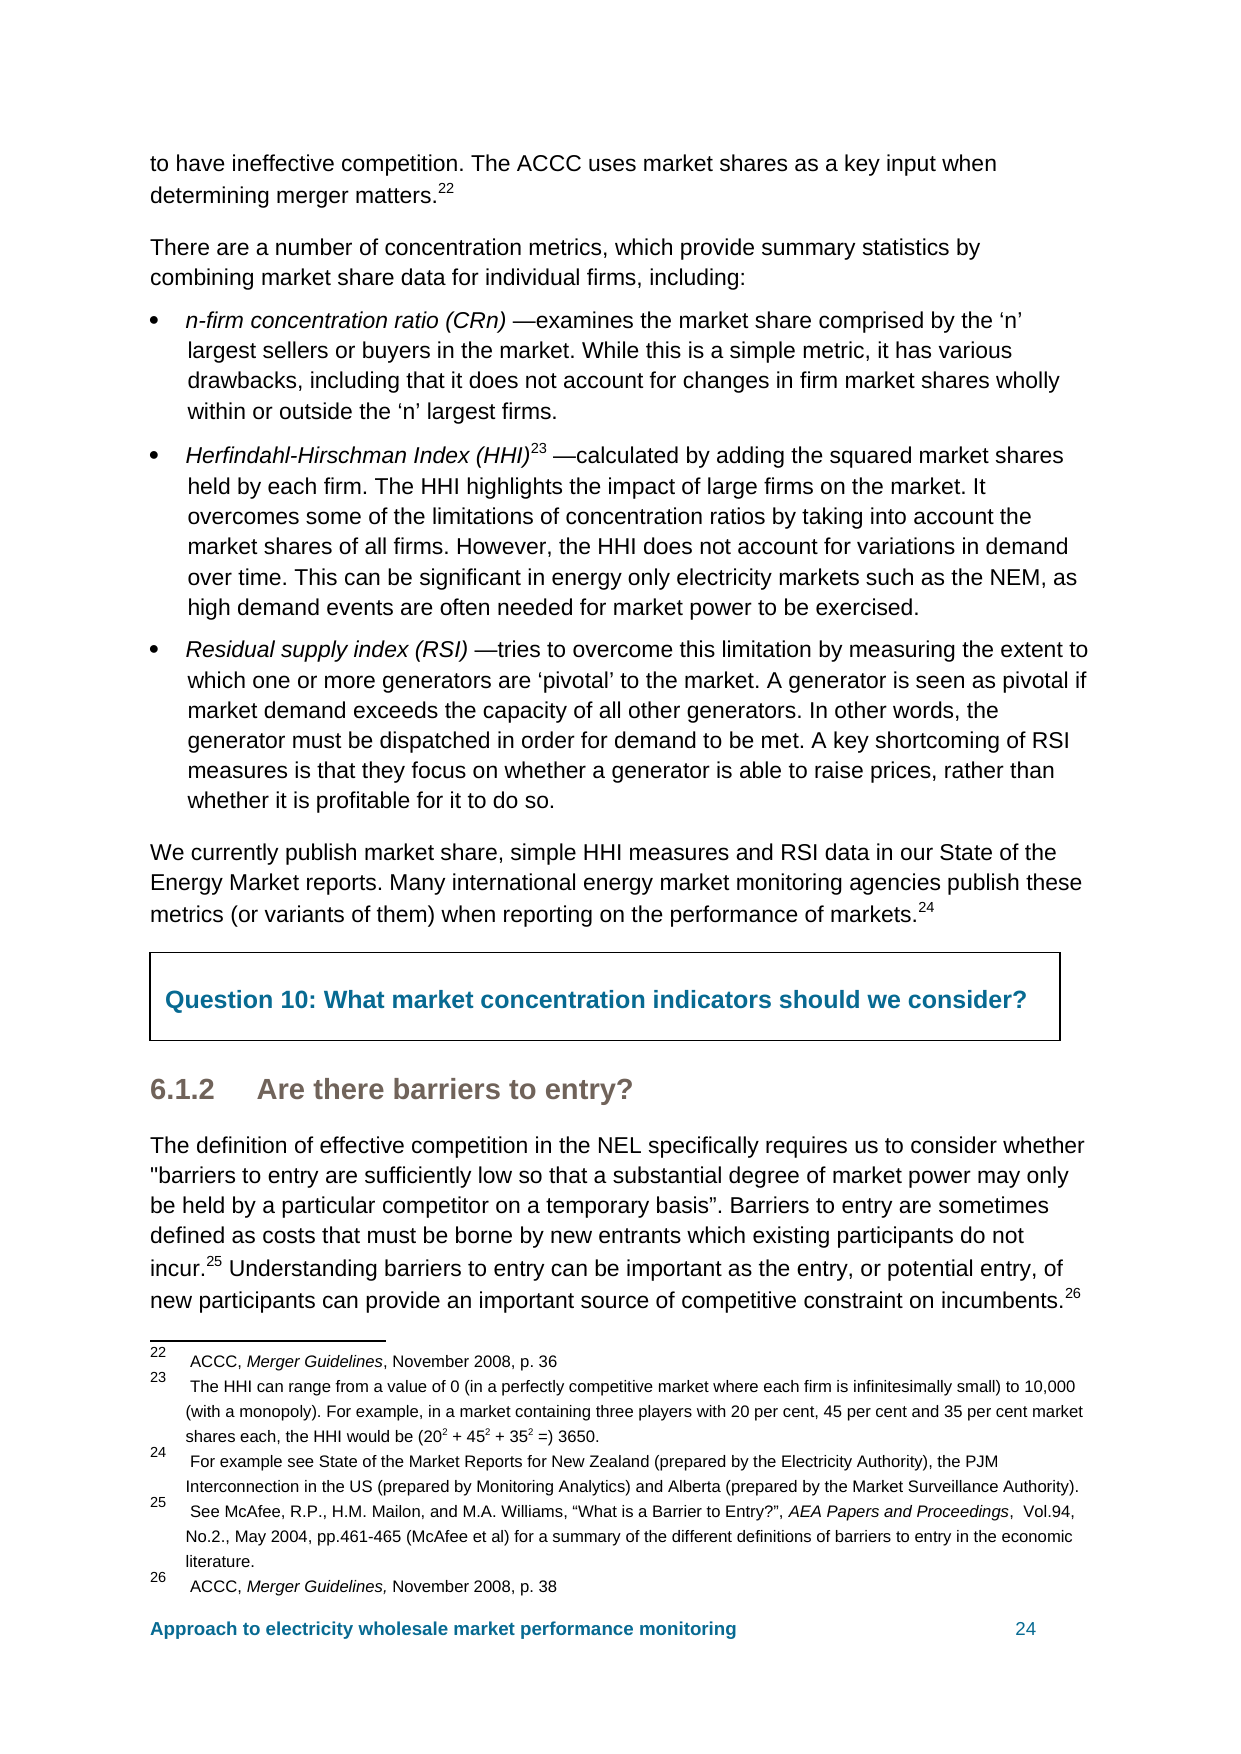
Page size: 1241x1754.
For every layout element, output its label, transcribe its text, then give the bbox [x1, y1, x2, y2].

text There are a number of concentration metrics, which provide summary statistics by combining market share data for individual firms, including: [150, 234, 1090, 291]
text n-firm concentration ratio (CRn) —examines the market share comprised by the ‘n’ largest sellers or buyers in the market. While this is a simple metric, it has various drawbacks, including that it does not account for changes in firm market shares wholly within or outside the ‘n’ largest firms. [150, 307, 1090, 424]
text Herfindahl-Hirschman Index (HHI) —calculated by adding the squared market shares held by each firm. The HHI highlights the impact of large firms on the market. It overcomes some of the limitations of concentration ratios by taking into account the market shares of all firms. However, the HHI does not account for variations in demand over time. This can be significant in energy only electricity markets such as the NEM, as high demand events are often needed for market power to be exercised. [150, 440, 1090, 620]
text We currently publish market share, simple HHI measures and RSI data in our State of the Energy Market reports. Many international energy market monitoring agencies publish these metrics (or variants of them) when reporting on the performance of markets. [150, 838, 1090, 928]
text The definition of effective competition in the NEL specifically requires us to consider whether "barriers to entry are sufficiently low so that a substantial degree of market power may only be held by a particular competitor on a temporary basis”. Barriers to entry are sometimes defined as costs that must be borne by new entrants which existing participants do not incur. Understanding barriers to entry can be important as the entry, or potential entry, of new participants can provide an important source of competitive constraint on incumbents. [150, 1132, 1090, 1314]
subtitle Are there barriers to entry? [150, 1072, 1090, 1106]
text Residual supply index (RSI) —tries to overcome this limitation by measuring the extent to which one or more generators are ‘pivotal’ to the market. A generator is seen as pivotal if market demand exceeds the capacity of all other generators. In other words, the generator must be dispatched in order for demand to be met. A key shortcoming of RSI measures is that they focus on whether a generator is able to raise prices, rather than whether it is profitable for it to do so. [150, 636, 1090, 814]
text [150, 150, 1090, 209]
